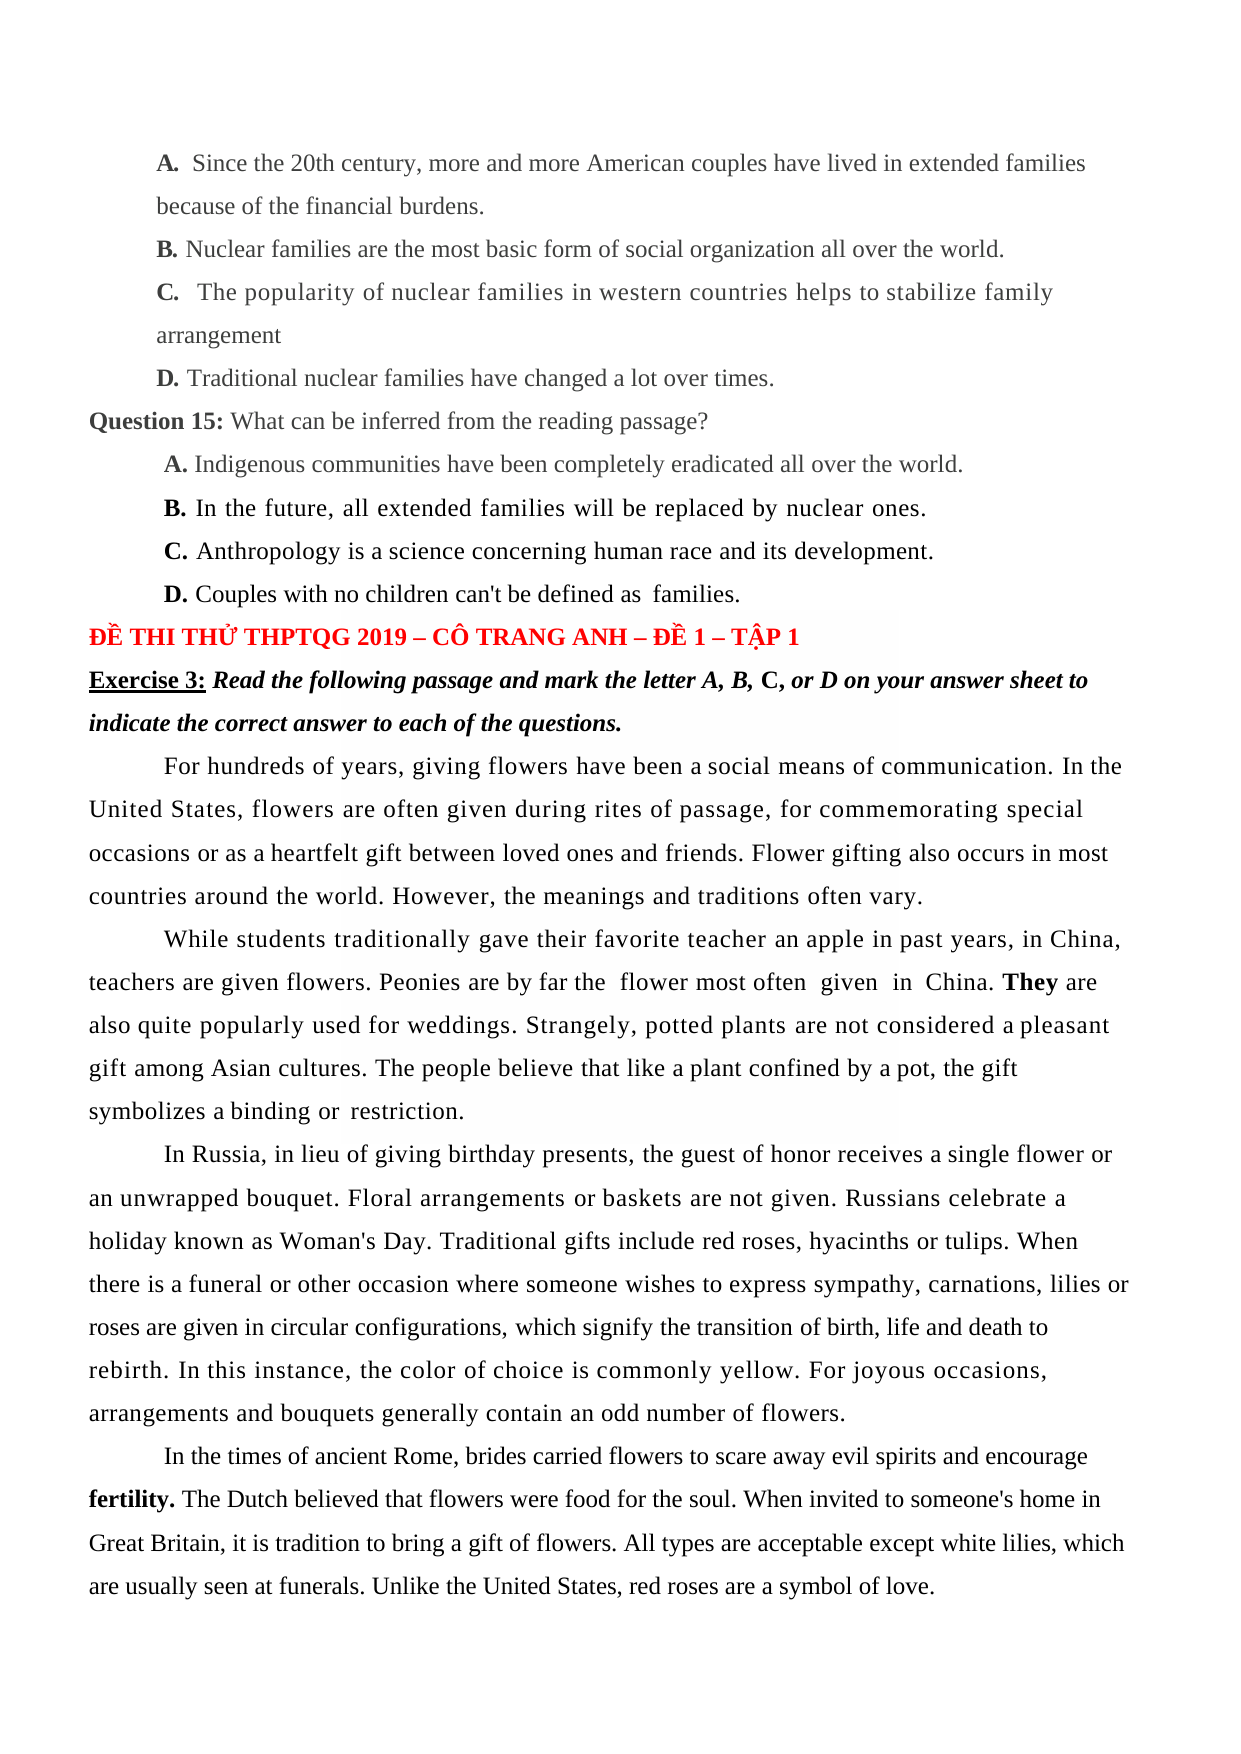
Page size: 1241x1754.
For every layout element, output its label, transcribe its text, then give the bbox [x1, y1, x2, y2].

text Question 15: What can be inferred from the reading passage? [88, 406, 1165, 435]
list The popularity of nuclear families in western countries helps to stabilize family arrangement [156, 277, 1151, 349]
list Indigenous communities have been completely eradicated all over the world. [164, 449, 1165, 478]
list Traditional nuclear families have changed a lot over times. [156, 363, 1165, 392]
list In the future, all extended families will be replaced by nuclear ones. [164, 493, 1165, 521]
list Couples with no children can't be defined as families. [164, 579, 1165, 608]
list Anthropology is a science concerning human race and its development. [164, 536, 1165, 564]
text For hundreds of years, giving flowers have been a social means of communication. In the United States, flowers are often given during rites of passage, for commemorating special occasions or as a heartfelt gift between loved ones and friends. Flower gifting also occurs in most countries around the world. However, the meanings and traditions often vary. [88, 751, 1165, 909]
text In the times of ancient Rome, brides carried flowers to scare away evil spirits and encourage fertility. The Dutch believed that flowers were food for the soul. When invited to someone's home in Great Britain, it is tradition to bring a gift of flowers. All types are acceptable except white lilies, which are usually seen at funerals. Unlike the United States, red roses are a symbol of love. [88, 1441, 1127, 1599]
subtitle ĐỀ THI THỬ THPTQG 2019 – CÔ TRANG ANH – ĐỀ 1 – TẬP 1 [88, 622, 1165, 651]
list Since the 20th century, more and more American couples have lived in extended families because of the financial burdens. [156, 148, 1152, 219]
subtitle Exercise 3: Read the following passage and mark the letter A, B, C, or D on your answer sheet to indicate the correct answer to each of the questions. [88, 665, 1165, 737]
text While students traditionally gave their favorite teacher an apple in past years, in China, teachers are given flowers. Peonies are by far the flower most often given in China. They are also quite popularly used for weddings. Strangely, potted plants are not considered a pleasant gift among Asian cultures. The people believe that like a plant confined by a pot, the gift symbolizes a binding or restriction. [88, 924, 1132, 1125]
text In Russia, in lieu of giving birthday presents, the guest of honor receives a single flower or an unwrapped bouquet. Floral arrangements or baskets are not given. Russians celebrate a holiday known as Woman's Day. Traditional gifts include red roses, hyacinths or tulips. When there is a funeral or other occasion where someone wishes to express sympathy, carnations, lilies or roses are given in circular configurations, which signify the transition of birth, life and death to rebirth. In this instance, the color of choice is commonly yellow. For joyous occasions, arrangements and bouquets generally contain an odd number of flowers. [88, 1139, 1132, 1427]
list Nuclear families are the most basic form of social organization all over the world. [156, 234, 1165, 263]
